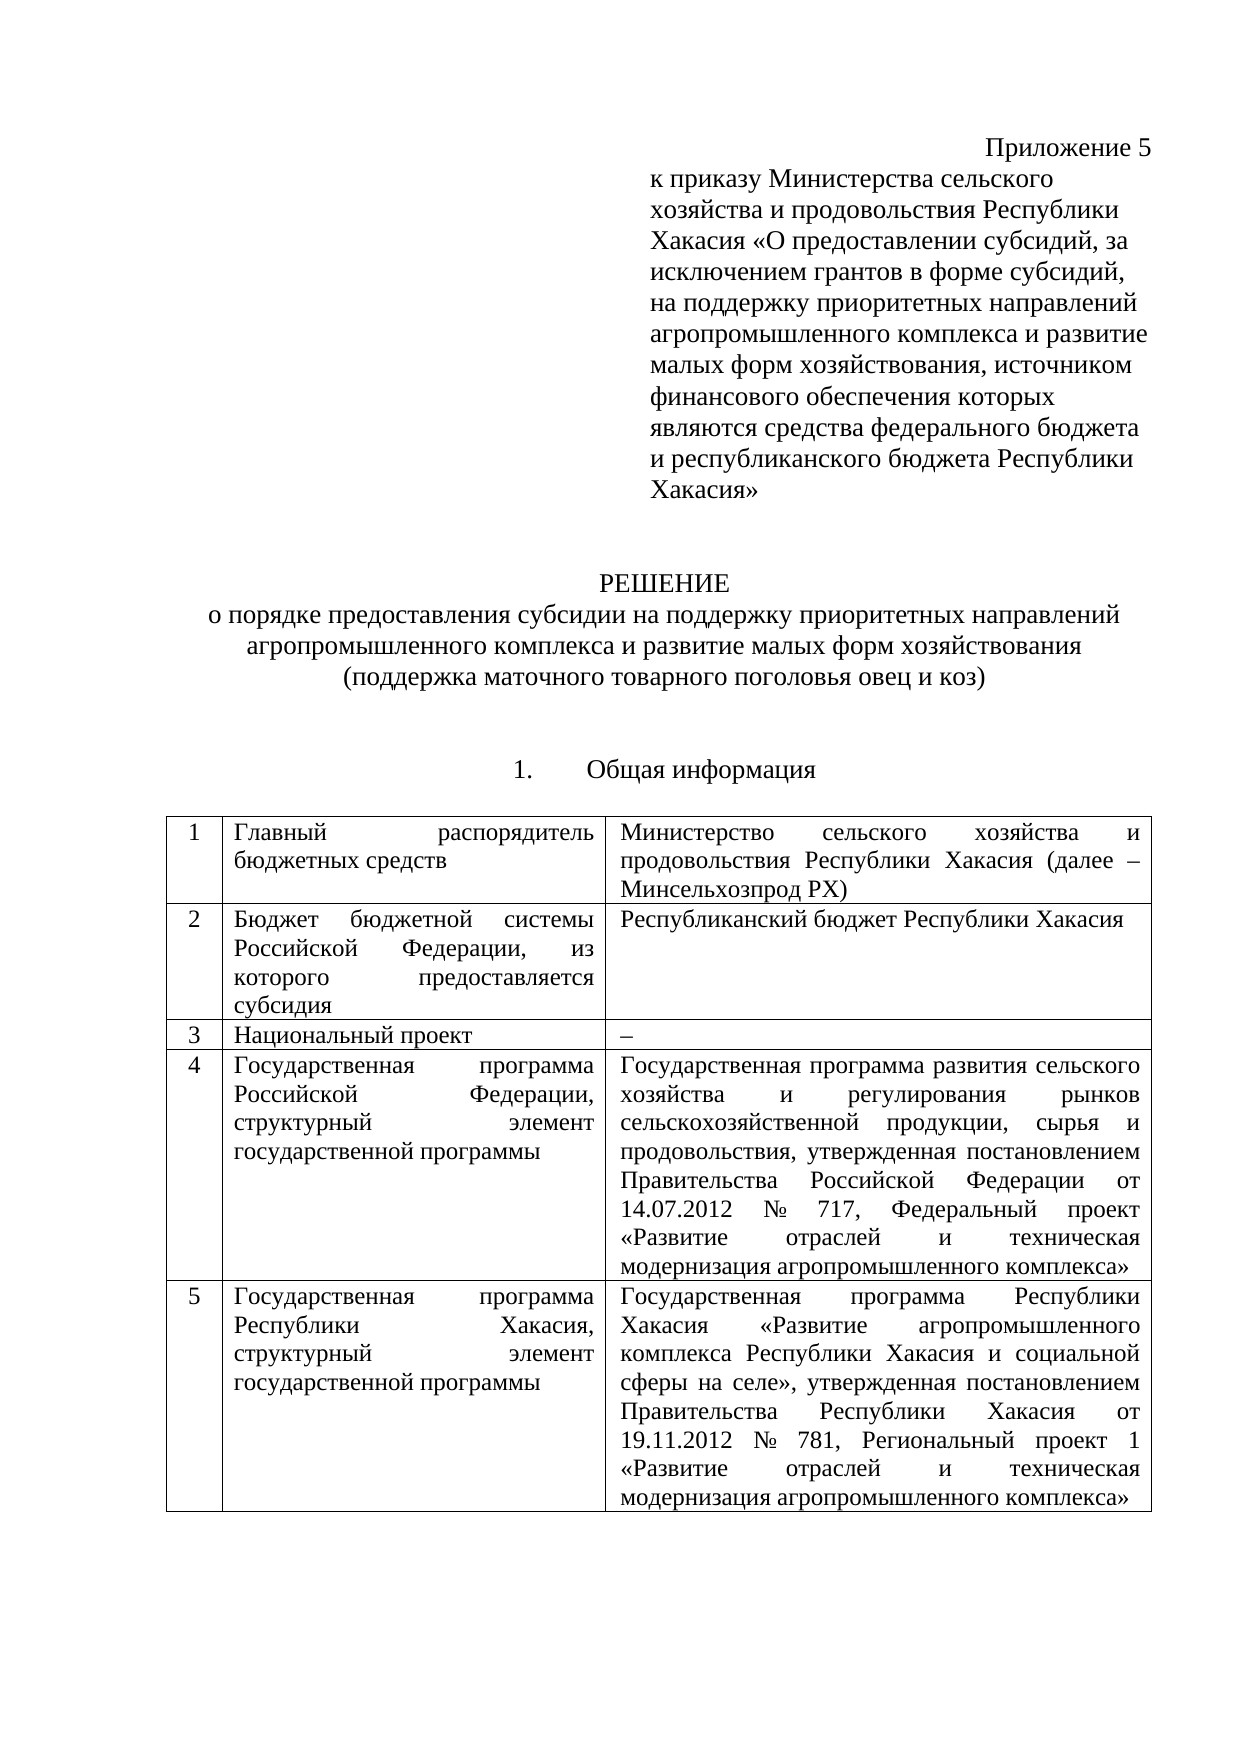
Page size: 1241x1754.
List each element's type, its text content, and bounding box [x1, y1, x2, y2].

table_cell 4 [167, 1050, 222, 1280]
table_cell Государственная программа Республики Хакасия, структурный элемент государственной программы [223, 1281, 605, 1511]
table_header 1 [167, 817, 222, 903]
text к приказу Министерства сельского хозяйства и продовольствия Республики Хакасия «О предоставлении субсидий, за исключением грантов в форме субсидий, на поддержку приоритетных направлений агропромышленного комплекса и развитие малых форм хозяйствования, источником финансового обеспечения которых являются средства федерального бюджета и республиканского бюджета Республики Хакасия» [650, 162, 1152, 504]
table_cell Государственная программа Российской Федерации, структурный элемент государственной программы [223, 1050, 605, 1280]
table_cell 5 [167, 1281, 222, 1511]
table_cell 3 [167, 1020, 222, 1049]
table_cell 2 [167, 904, 222, 1019]
text РЕШЕНИЕ [177, 567, 1152, 598]
table_cell Государственная программа Республики Хакасия «Развитие агропромышленного комплекса Республики Хакасия и социальной сферы на селе», утвержденная постановлением Правительства Республики Хакасия от 19.11.2012 № 781, Региональный проект 1 «Развитие отраслей и техническая модернизация агропромышленного комплекса» [606, 1281, 1151, 1511]
text Приложение 5 [650, 131, 1152, 162]
list Общая информация [177, 753, 1152, 785]
table_cell Государственная программа развития сельского хозяйства и регулирования рынков сельскохозяйственной продукции, сырья и продовольствия, утвержденная постановлением Правительства Российской Федерации от 14.07.2012 № 717, Федеральный проект «Развитие отраслей и техническая модернизация агропромышленного комплекса» [606, 1050, 1151, 1280]
table_cell Национальный проект [223, 1020, 605, 1049]
table_header Главный распорядитель бюджетных средств [223, 817, 605, 903]
text о порядке предоставления субсидии на поддержку приоритетных направлений агропромышленного комплекса и развитие малых форм хозяйствования (поддержка маточного товарного поголовья овец и коз) [177, 598, 1152, 691]
table_cell Республиканский бюджет Республики Хакасия [606, 904, 1151, 1019]
table_cell – [606, 1020, 1151, 1049]
table_header Министерство сельского хозяйства и продовольствия Республики Хакасия (далее – Минсельхозпрод РХ) [606, 817, 1151, 903]
table_cell Бюджет бюджетной системы Российской Федерации, из которого предоставляется субсидия [223, 904, 605, 1019]
